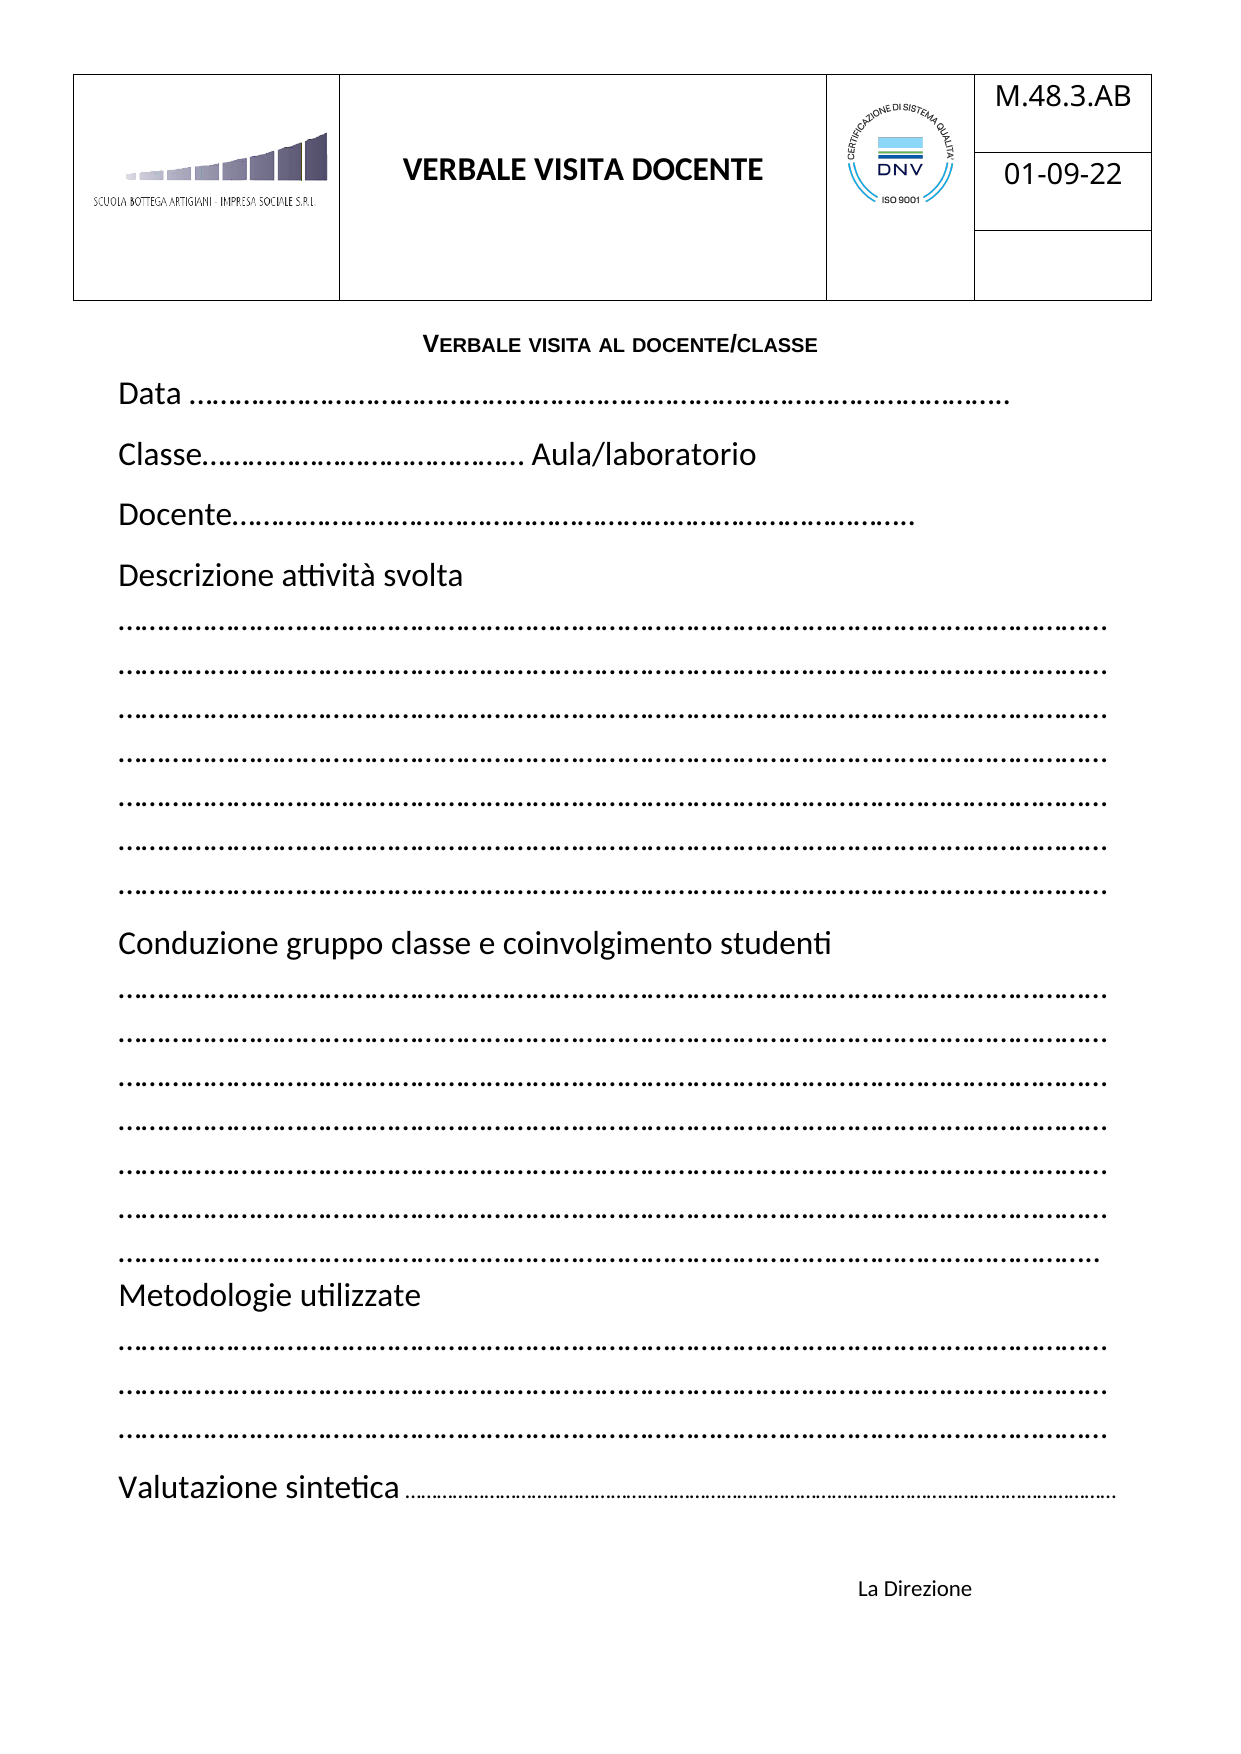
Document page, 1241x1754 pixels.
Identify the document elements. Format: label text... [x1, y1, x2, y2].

text Docente…………………………………………………………………………….. [118, 493, 1122, 534]
text Conduzione gruppo classe e coinvolgimento studenti ………………………………………………………………………………………………………………………………………………………………………………………………………………………………………………………………………………………………………………………………………………………………………………………………………………………………………………………………………………………………………………………………………………………………………………………………………………………………………………………………………………………………………………………………………………………………………………………………………………………………..Metodologie utilizzate ……………………………………………………………………………………………………………………………………………………………………………………………………………………………………………………………………………………………………………………………………………………… [118, 922, 1122, 1447]
text Data …………………………………………………………………………………………….. [118, 372, 1122, 413]
title Verbale visita al docente/classe [236, 329, 1004, 358]
text Descrizione attività svolta ………………………………………………………………………………………………………………………………………………………………………………………………………………………………………………………………………………………………………………………………………………………………………………………………………………………………………………………………………………………………………………………………………………………………………………………………………………………………………………………………………………………………………………………………………………………………………………………………………………………………… [118, 554, 1122, 902]
text La Direzione [634, 1574, 1122, 1602]
text Classe…………………………………… Aula/laboratorio [118, 433, 1122, 473]
picture [839, 95, 962, 242]
picture [81, 126, 333, 211]
text Valutazione sintetica ……………………………………………………………………………………………………………………… [118, 1467, 1122, 1507]
